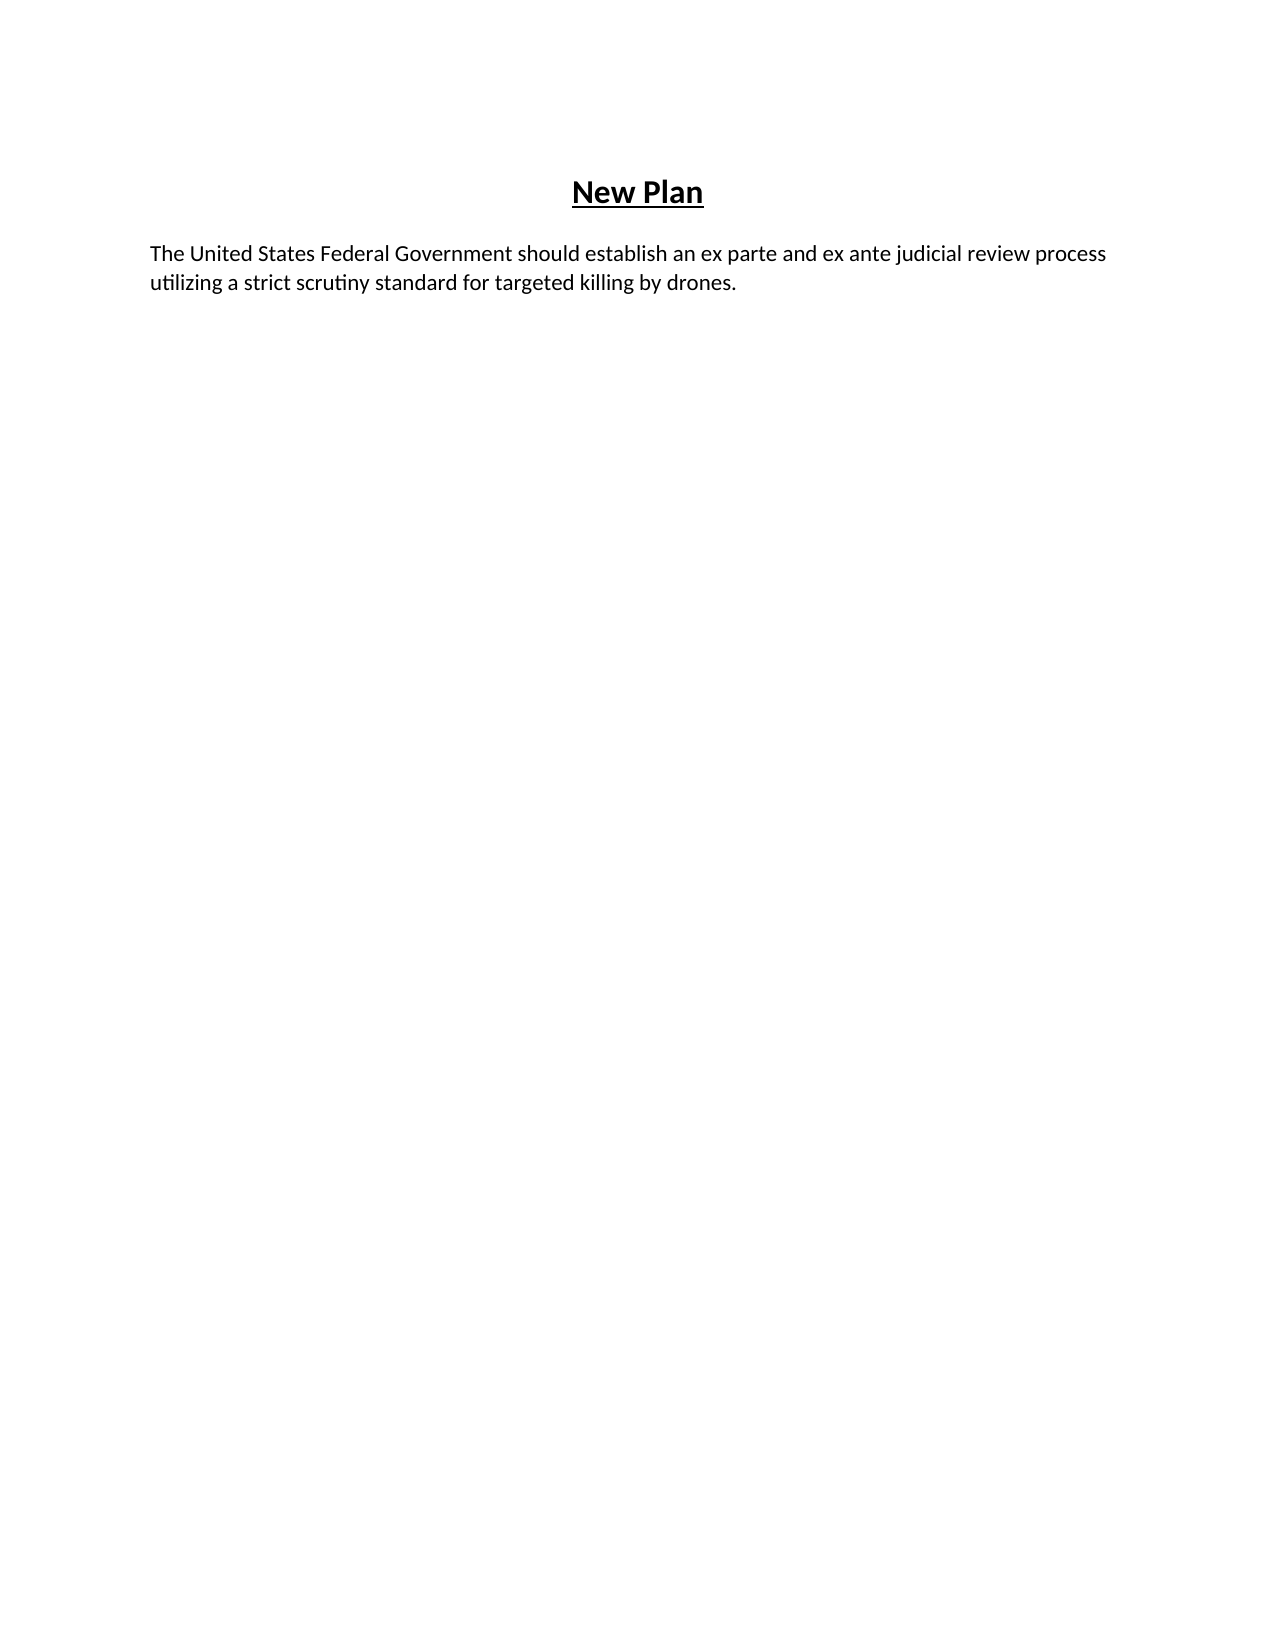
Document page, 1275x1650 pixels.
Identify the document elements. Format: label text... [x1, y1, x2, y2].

subtitle New Plan [150, 171, 1125, 212]
text The United States Federal Government should establish an ex parte and ex ante judicial review process utilizing a strict scrutiny standard for targeted killing by drones. [150, 239, 1125, 296]
